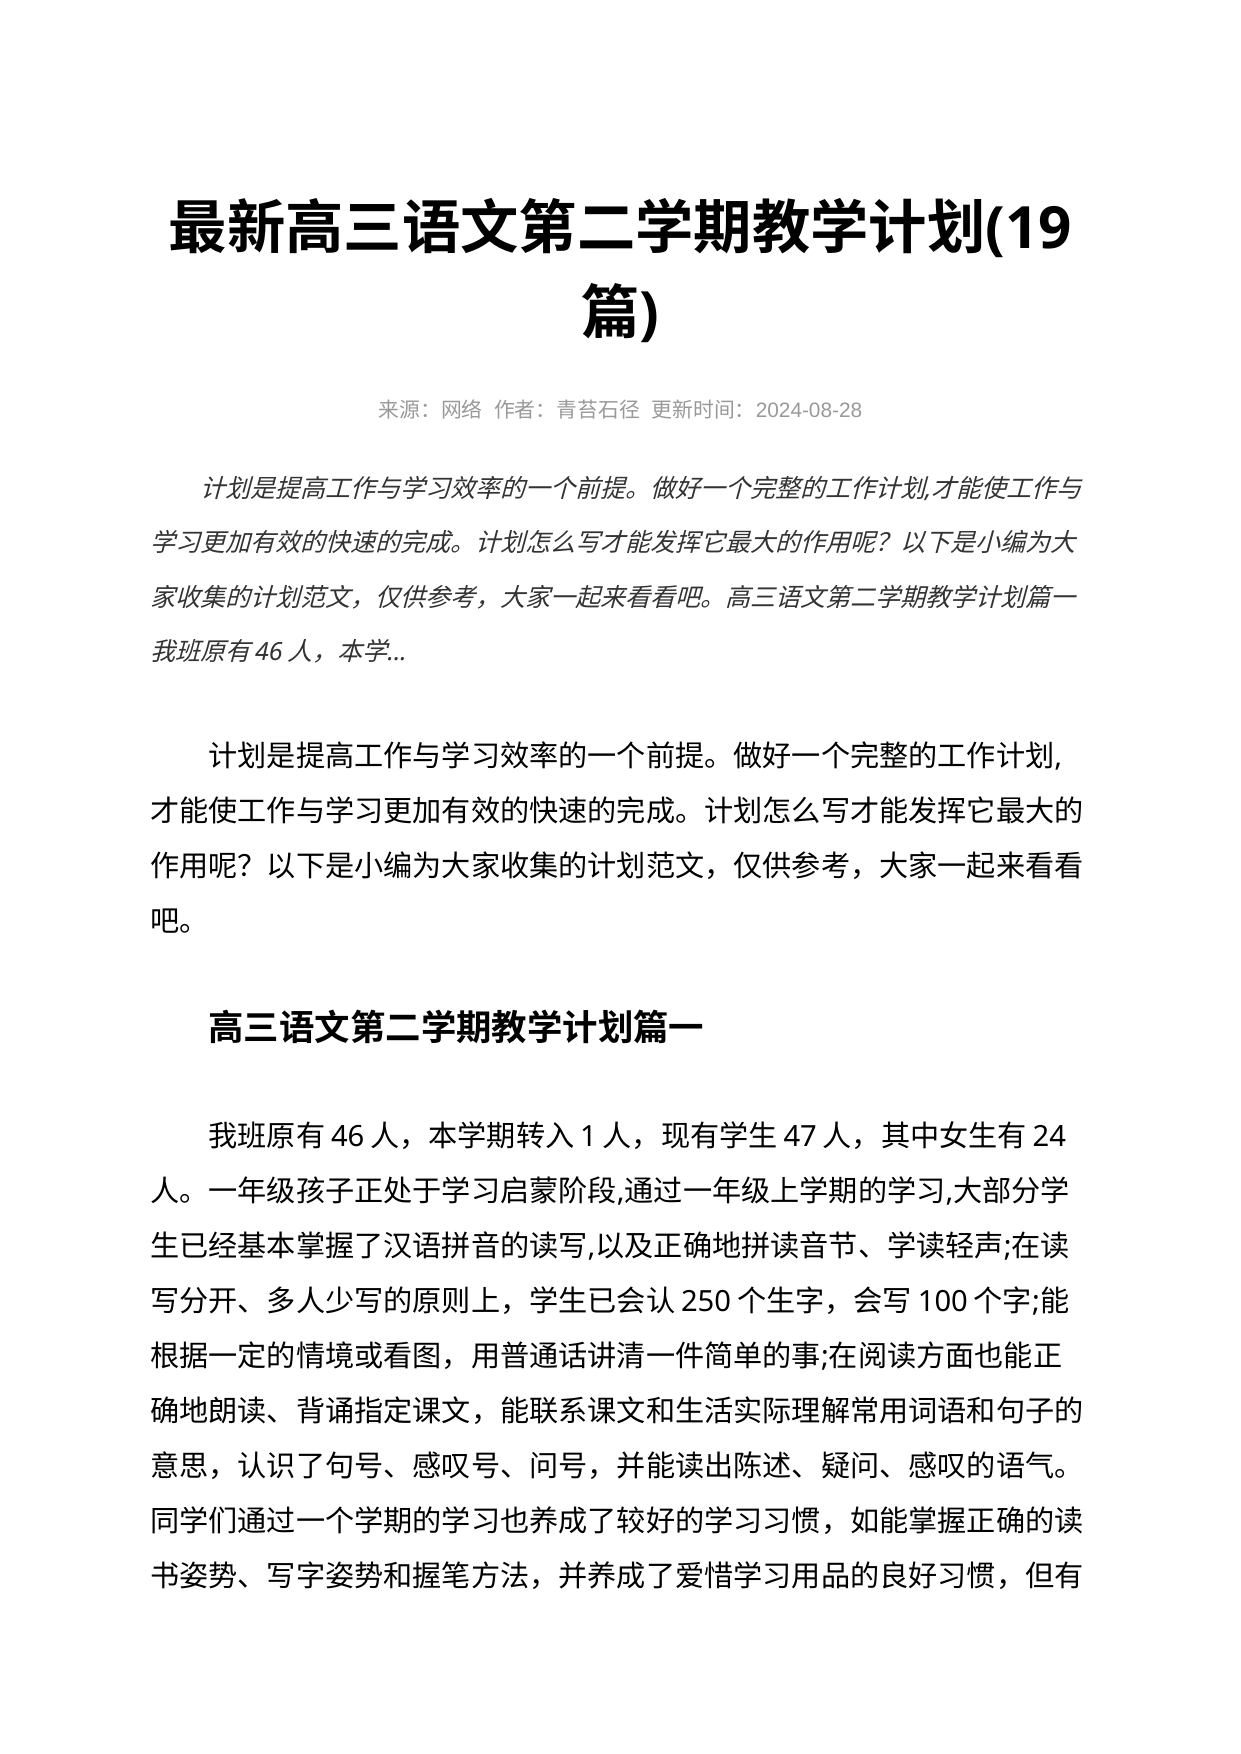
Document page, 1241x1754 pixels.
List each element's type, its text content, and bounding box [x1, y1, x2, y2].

text 计划是提高工作与学习效率的一个前提。做好一个完整的工作计划,才能使工作与学习更加有效的快速的完成。计划怎么写才能发挥它最大的作用呢？以下是小编为大家收集的计划范文，仅供参考，大家一起来看看吧。 [150, 733, 1090, 940]
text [150, 1113, 1090, 1595]
text 高三语文第二学期教学计划篇一 [150, 999, 1090, 1051]
subtitle 最新高三语文第二学期教学计划(19篇) [150, 181, 1090, 351]
text 来源：网络 作者：青苔石径 更新时间：2024-08-28 [150, 398, 1090, 422]
text 计划是提高工作与学习效率的一个前提。做好一个完整的工作计划,才能使工作与学习更加有效的快速的完成。计划怎么写才能发挥它最大的作用呢？以下是小编为大家收集的计划范文，仅供参考，大家一起来看看吧。高三语文第二学期教学计划篇一我班原有46人，本学... [150, 468, 1090, 668]
